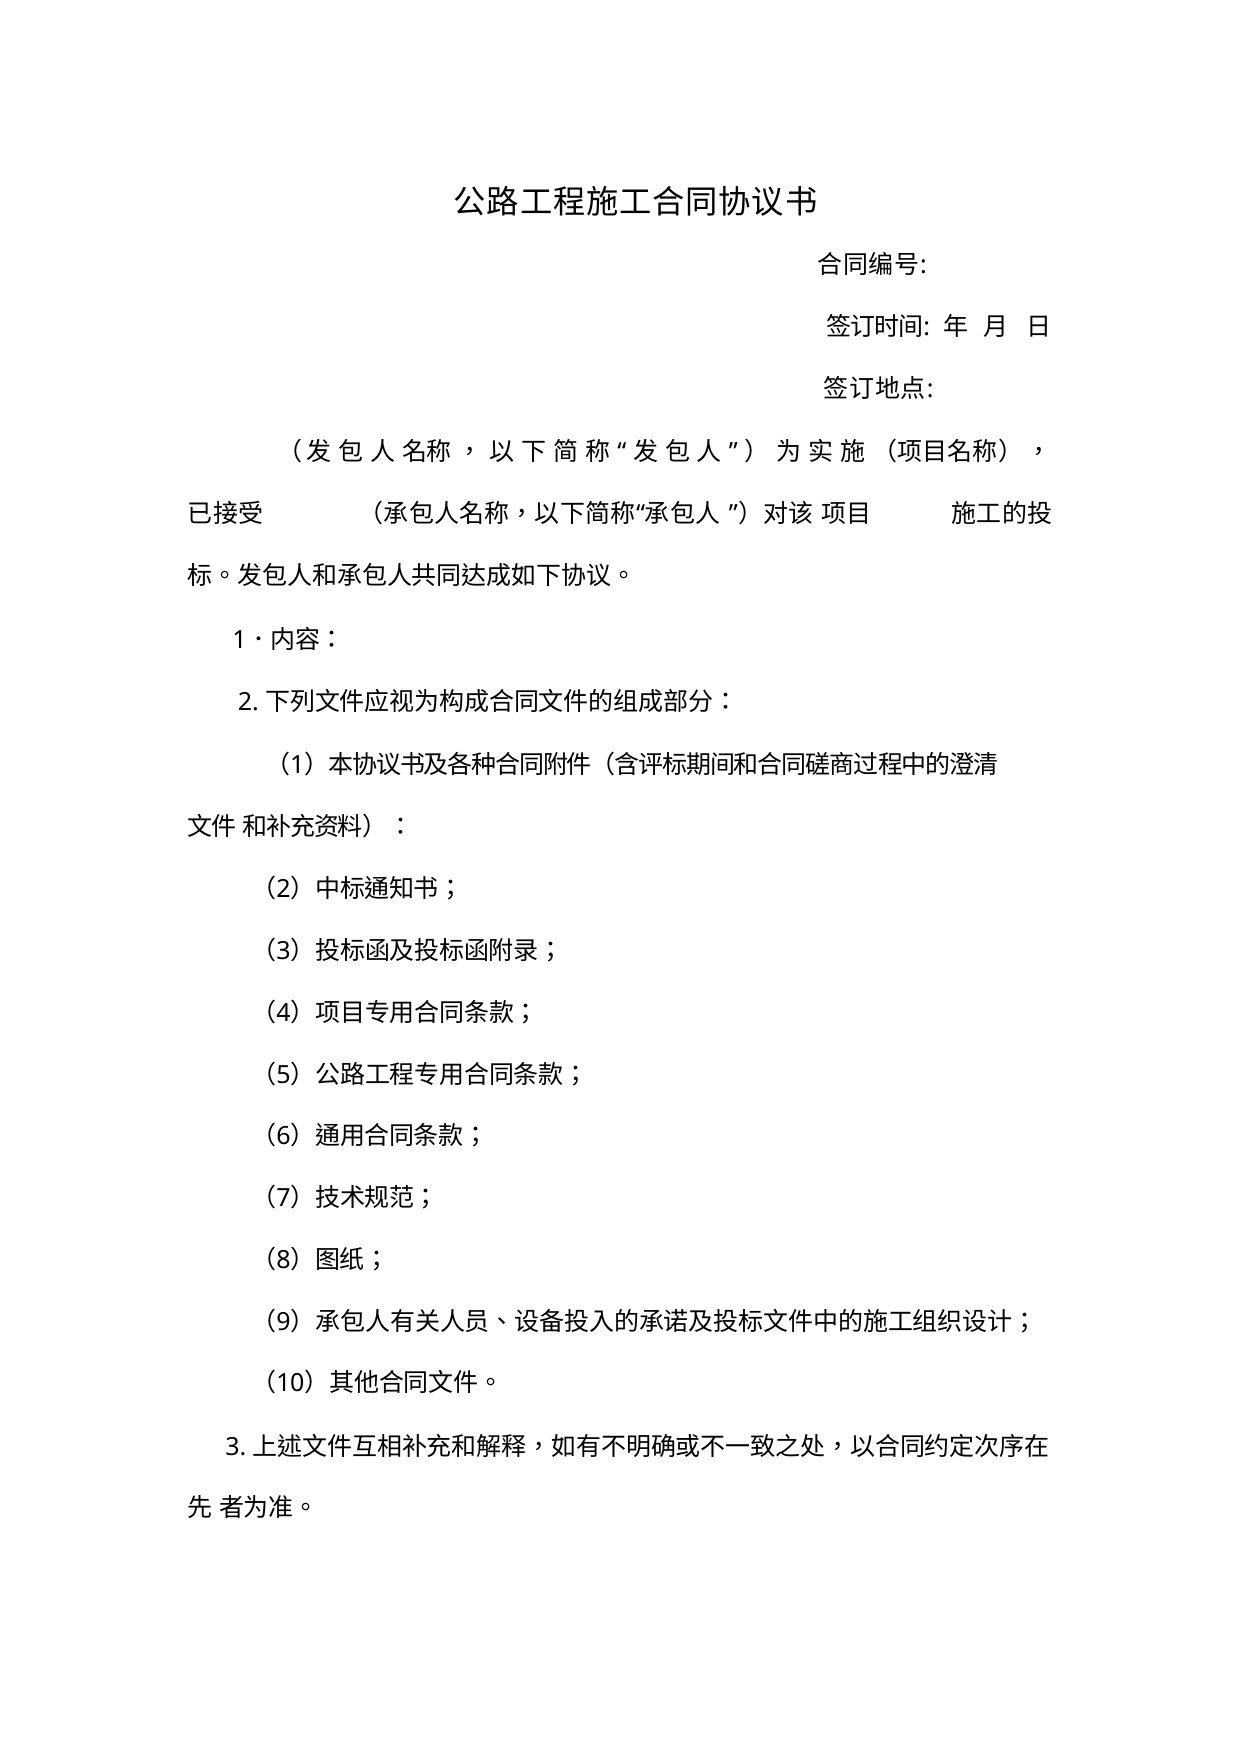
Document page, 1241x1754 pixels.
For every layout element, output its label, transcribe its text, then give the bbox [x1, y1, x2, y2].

text （5）公路工程专用合同条款； [251, 1058, 1053, 1089]
text （2）中标通知书； [251, 873, 1053, 904]
text （3）投标函及投标函附录； [251, 935, 1053, 966]
text （10）其他合同文件。 [251, 1367, 1053, 1398]
text 公路工程施工合同协议书 [453, 180, 1053, 222]
text 1．内容： [232, 623, 1053, 654]
text 签订地点: [824, 373, 1053, 404]
text （4）项目专用合同条款； [251, 997, 1053, 1027]
text 2. 下列文件应视为构成合同文件的组成部分： [238, 685, 1053, 716]
text 3. 上述文件互相补充和解释，如有不明确或不一致之处，以合同约定次序在先 者为准。 [187, 1428, 1053, 1524]
text （1）本协议书及各种合同附件（含评标期间和合同磋商过程中的澄清文件 和补充资料）： [187, 747, 1008, 842]
text （6）通用合同条款； [251, 1120, 1053, 1151]
text （9）承包人有关人员、设备投入的承诺及投标文件中的施工组织设计； [251, 1305, 1053, 1336]
text （7）技术规范； [251, 1182, 1053, 1212]
text （8）图纸； [251, 1243, 1053, 1274]
text 签订时间: 年 月 日 [187, 311, 1053, 342]
text 合同编号: [817, 249, 1053, 280]
text （ 发 包 人 名称 ， 以 下 简 称 “ 发 包 人 ” ） 为 实 施 （项目名称），已接受 （承包人名称，以下简称“承包人 ”）对该 项目 施工的投标。发包人和承包人共同达成如下协议。 [188, 434, 1053, 592]
